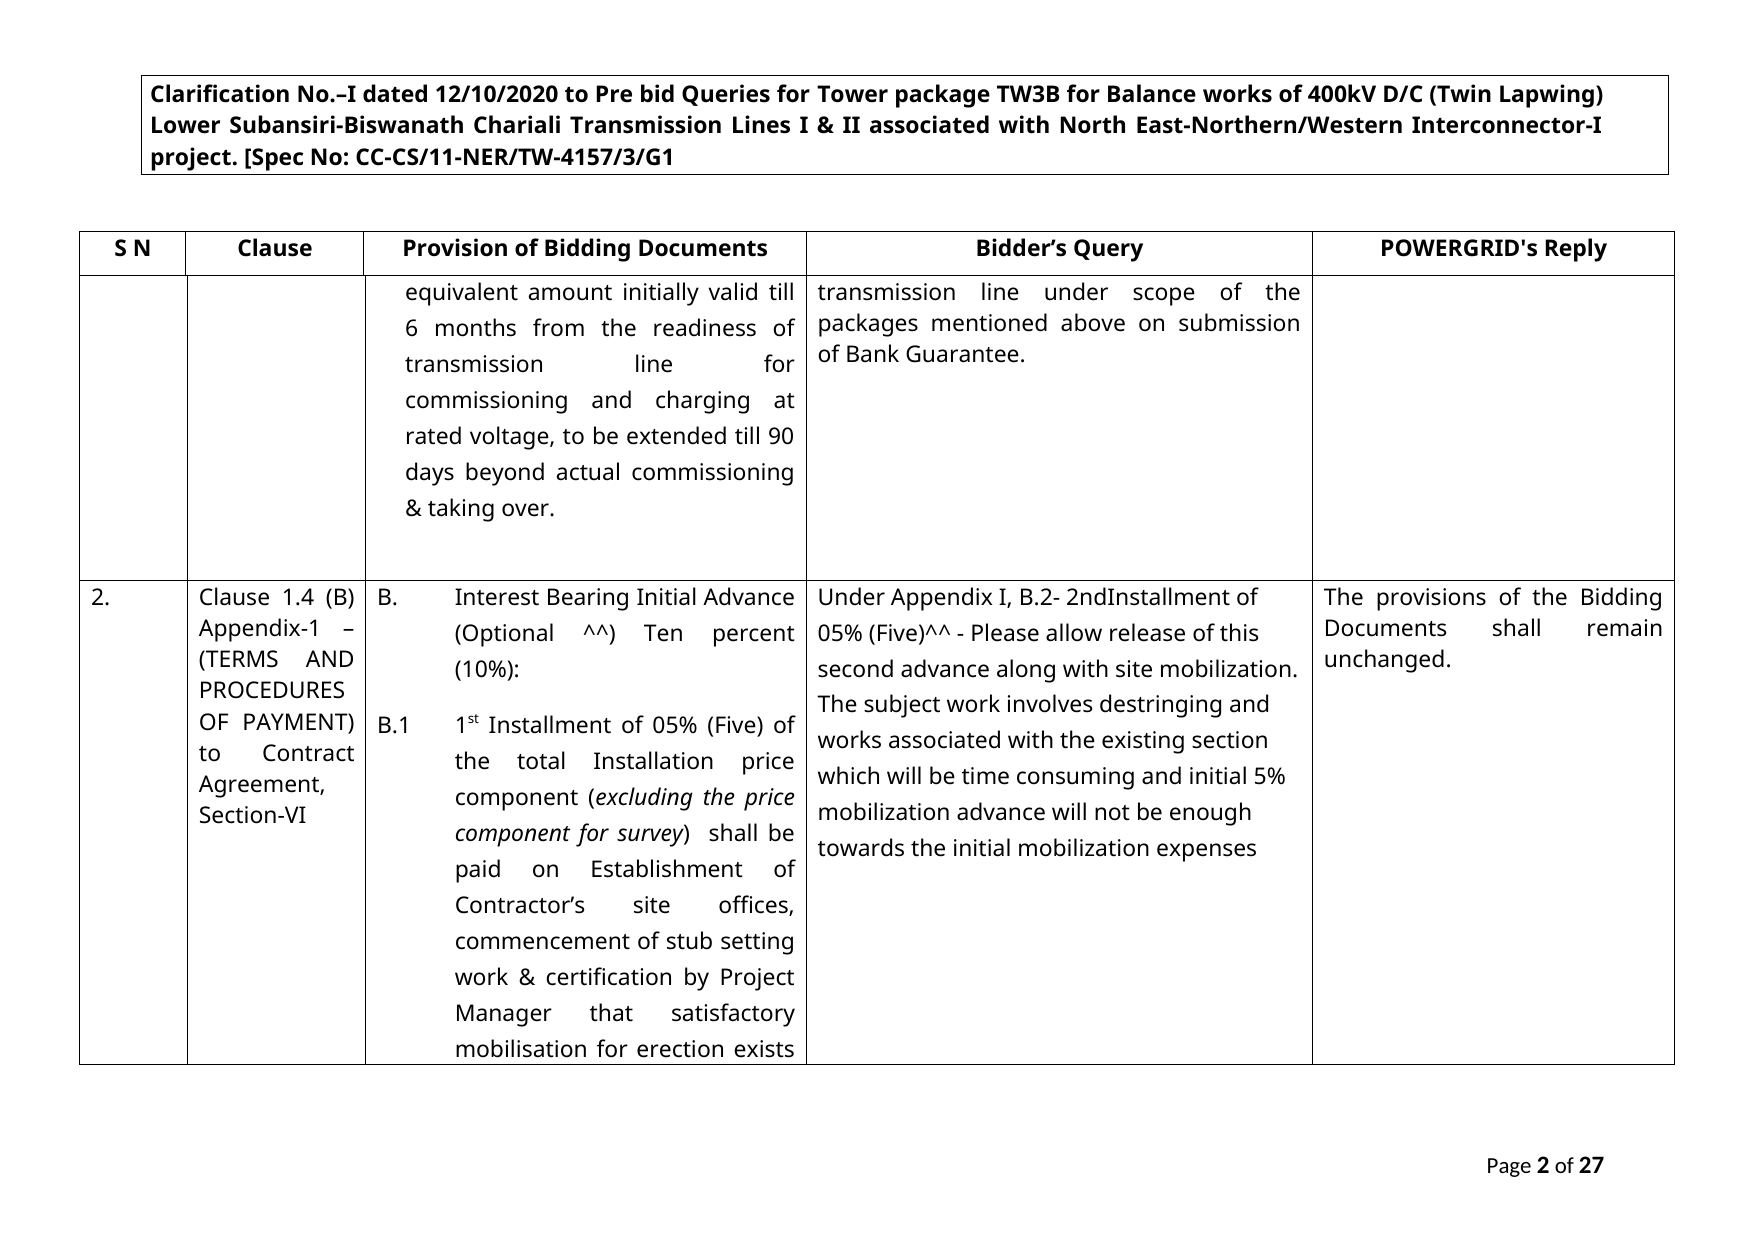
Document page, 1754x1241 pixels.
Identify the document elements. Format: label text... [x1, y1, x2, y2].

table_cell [1313, 581, 1674, 1064]
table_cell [807, 276, 1312, 579]
table_header POWERGRID's Reply [1313, 232, 1674, 275]
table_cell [807, 581, 1312, 1064]
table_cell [366, 276, 806, 579]
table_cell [188, 581, 365, 1064]
table_header Bidder’s Query [807, 232, 1312, 275]
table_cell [188, 276, 365, 579]
table_header S N [80, 232, 185, 275]
table_cell 2. [80, 581, 187, 1064]
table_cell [366, 581, 806, 1064]
table_cell [80, 276, 187, 579]
table_header Clause [186, 232, 363, 275]
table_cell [1313, 276, 1674, 579]
table_header Provision of Bidding Documents [364, 232, 806, 275]
